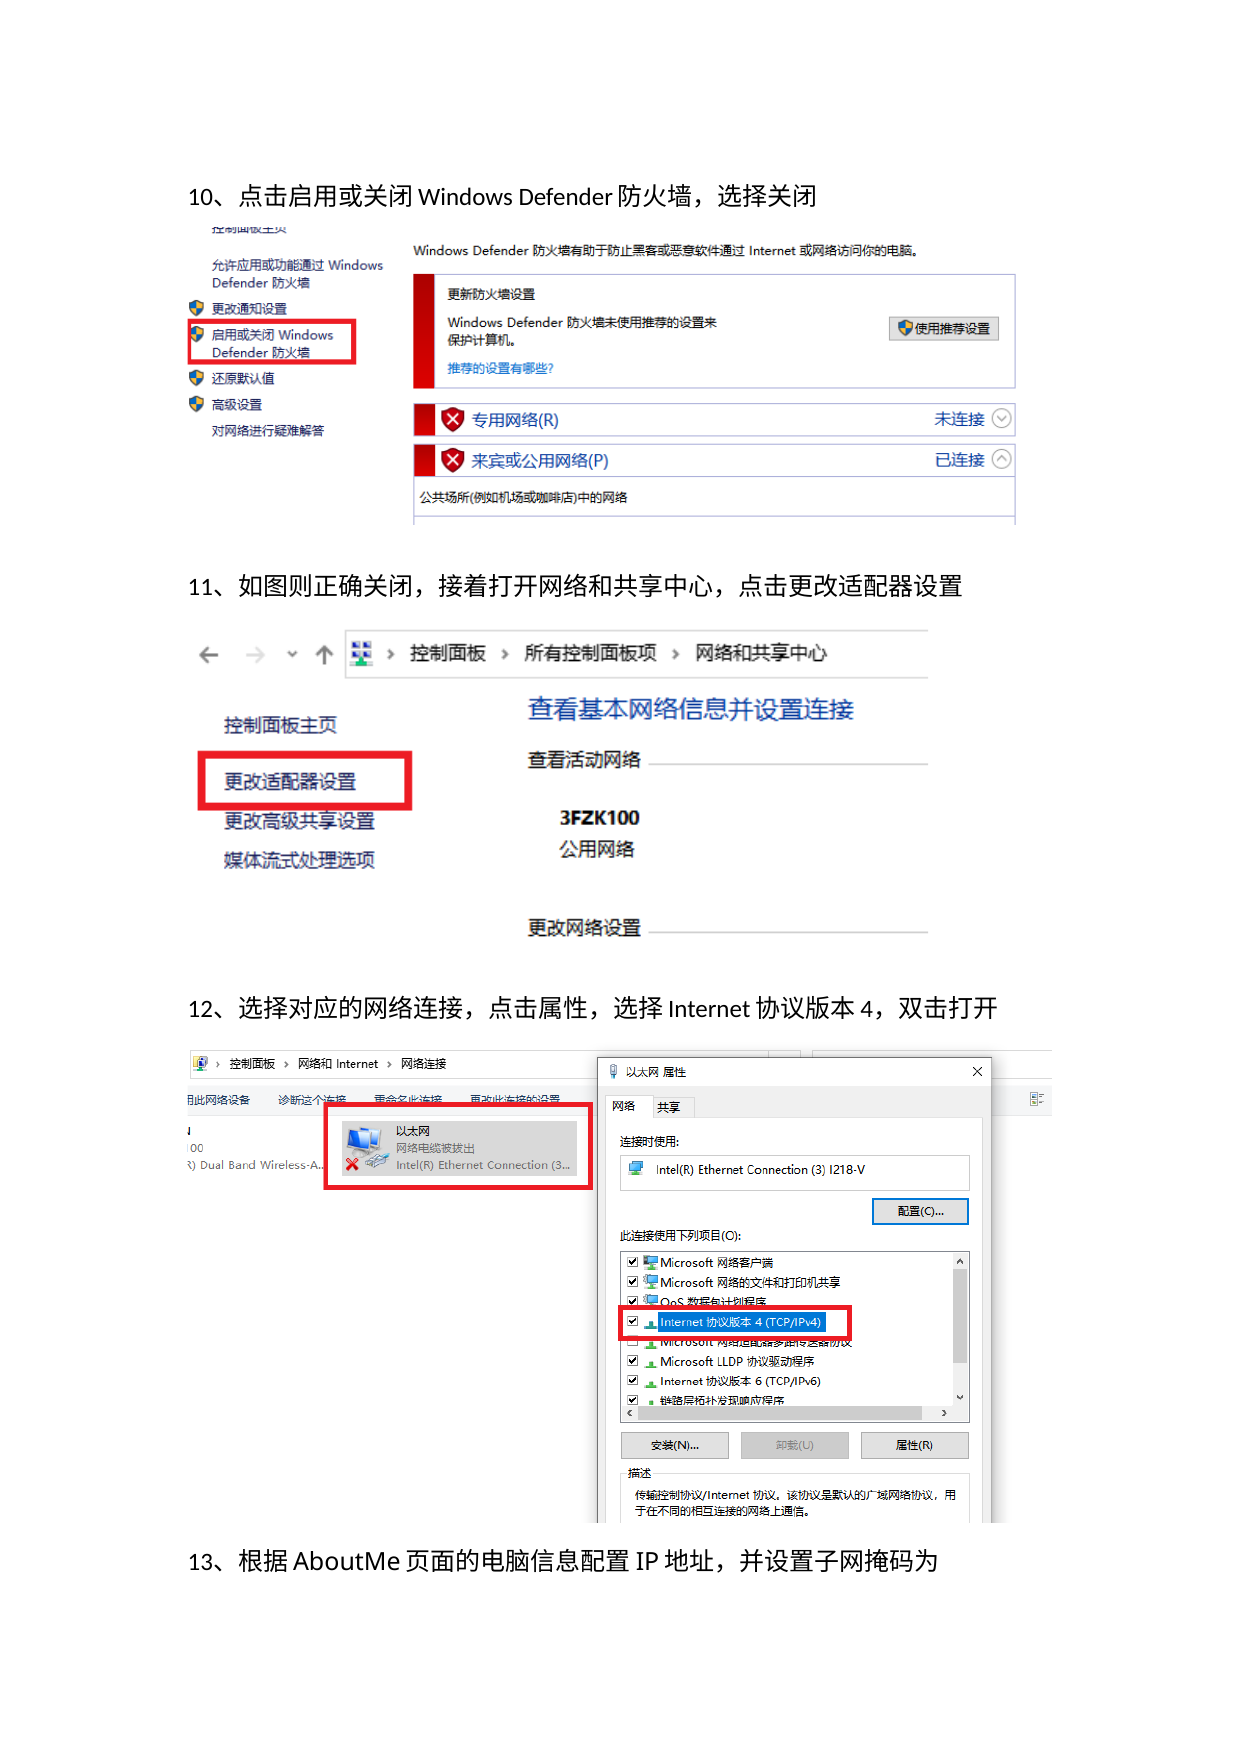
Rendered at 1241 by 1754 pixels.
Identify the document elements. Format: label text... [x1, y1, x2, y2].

picture [187, 227, 1052, 525]
picture [187, 1039, 1052, 1523]
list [187, 1527, 1053, 1592]
picture [187, 617, 929, 946]
list 点击启用或关闭Windows Defender防火墙，选择关闭 [187, 162, 1053, 227]
